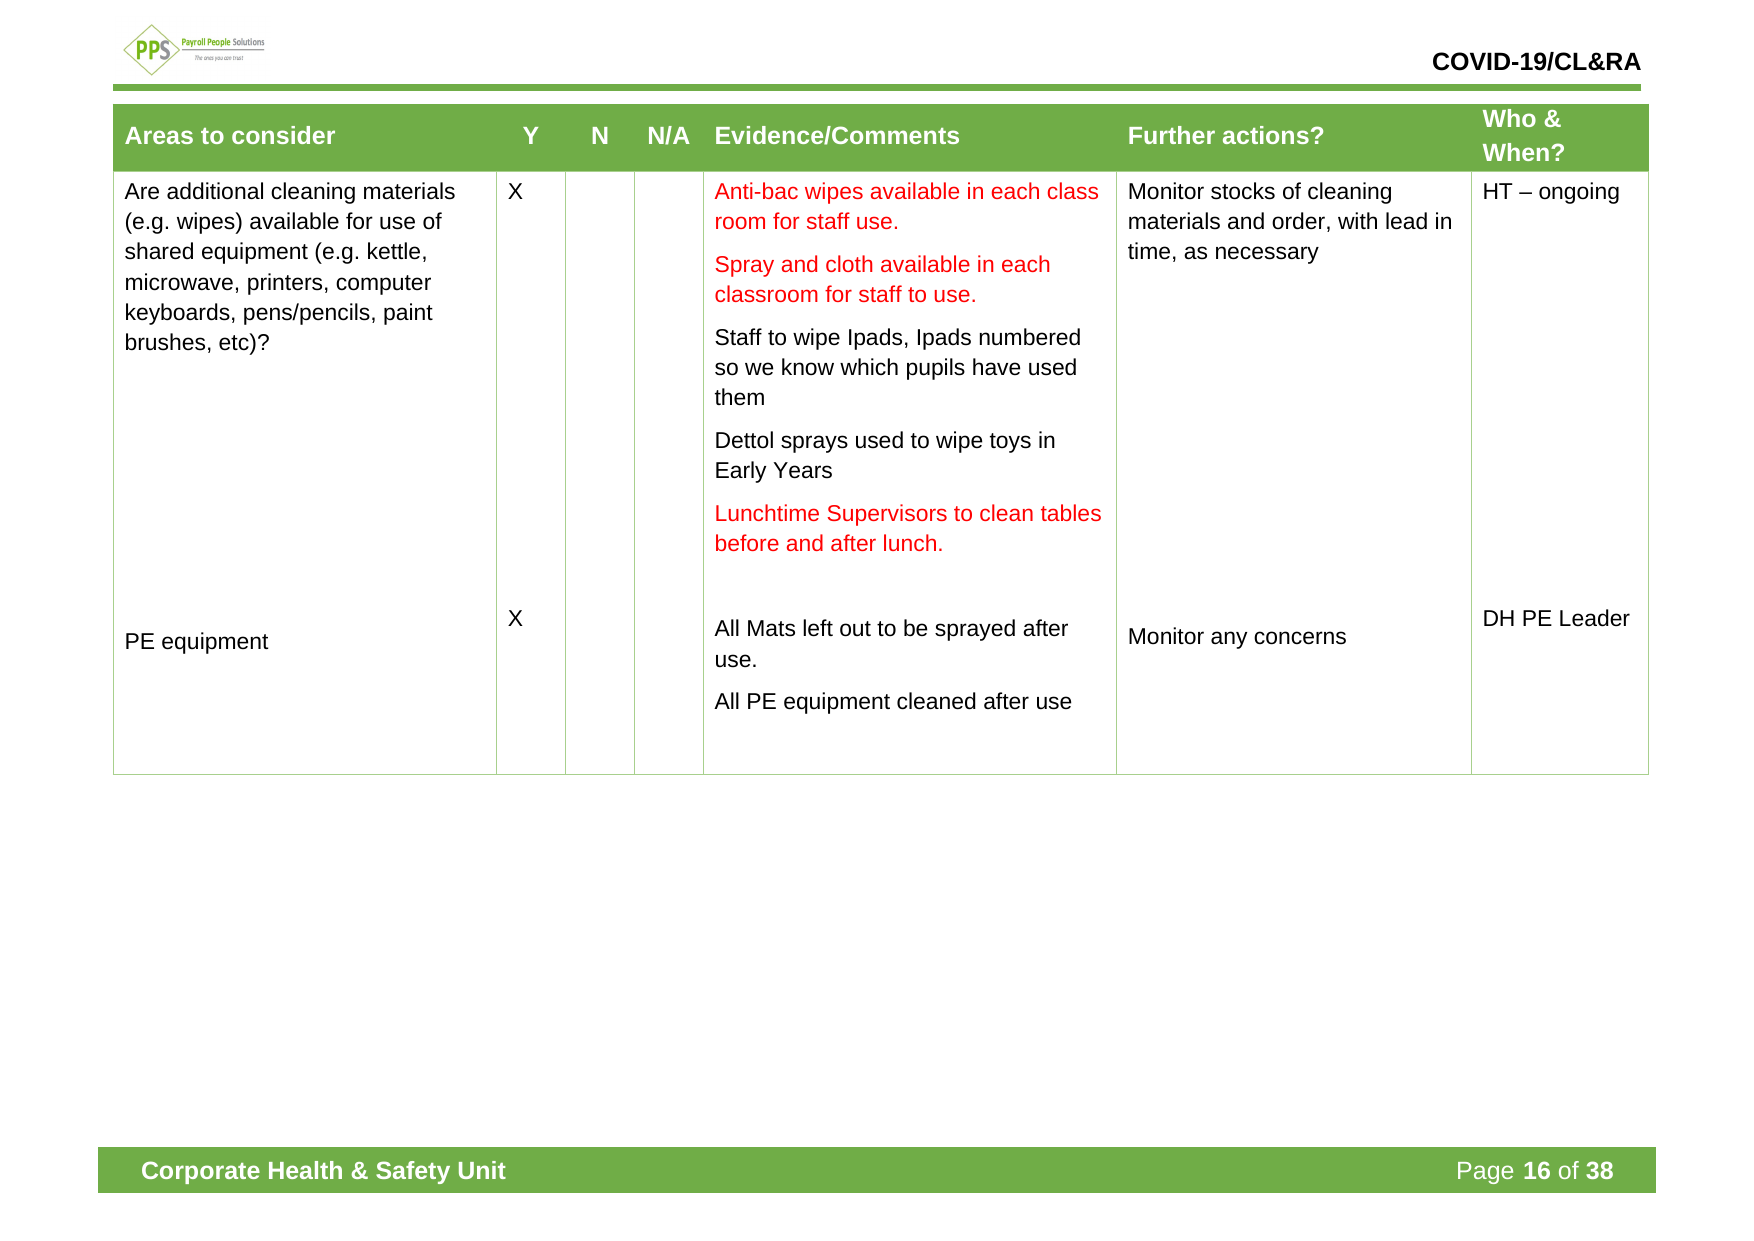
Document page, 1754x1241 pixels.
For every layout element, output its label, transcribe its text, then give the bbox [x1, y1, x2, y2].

table_header Areas to consider [114, 105, 496, 171]
table_cell [635, 172, 703, 774]
table_header Who & When? [1472, 105, 1648, 171]
table_header N/A [635, 105, 703, 171]
table_cell [566, 172, 634, 774]
table_cell X X [497, 172, 565, 774]
table_header Y [497, 105, 565, 171]
table_cell Are additional cleaning materials (e.g. wipes) available for use of shared equipment (e.g. kettle, microwave, printers, computer keyboards, pens/pencils, paint brushes, etc)? PE equipment [114, 172, 496, 774]
table_header Further actions? [1117, 105, 1471, 171]
picture [115, 16, 272, 81]
table_cell Monitor stocks of cleaning materials and order, with lead in time, as necessary Monitor any concerns [1117, 172, 1471, 774]
table_header N [566, 105, 634, 171]
table_cell Anti-bac wipes available in each class room for staff use. Spray and cloth available in each classroom for staff to use. Staff to wipe Ipads, Ipads numbered so we know which pupils have used them Dettol sprays used to wipe toys in Early Years Lunchtime Supervisors to clean tables before and after lunch. All Mats left out to be sprayed after use. All PE equipment cleaned after use [704, 172, 1116, 774]
table_cell HT – ongoing DH PE Leader [1472, 172, 1648, 774]
table_header Evidence/Comments [704, 105, 1116, 171]
